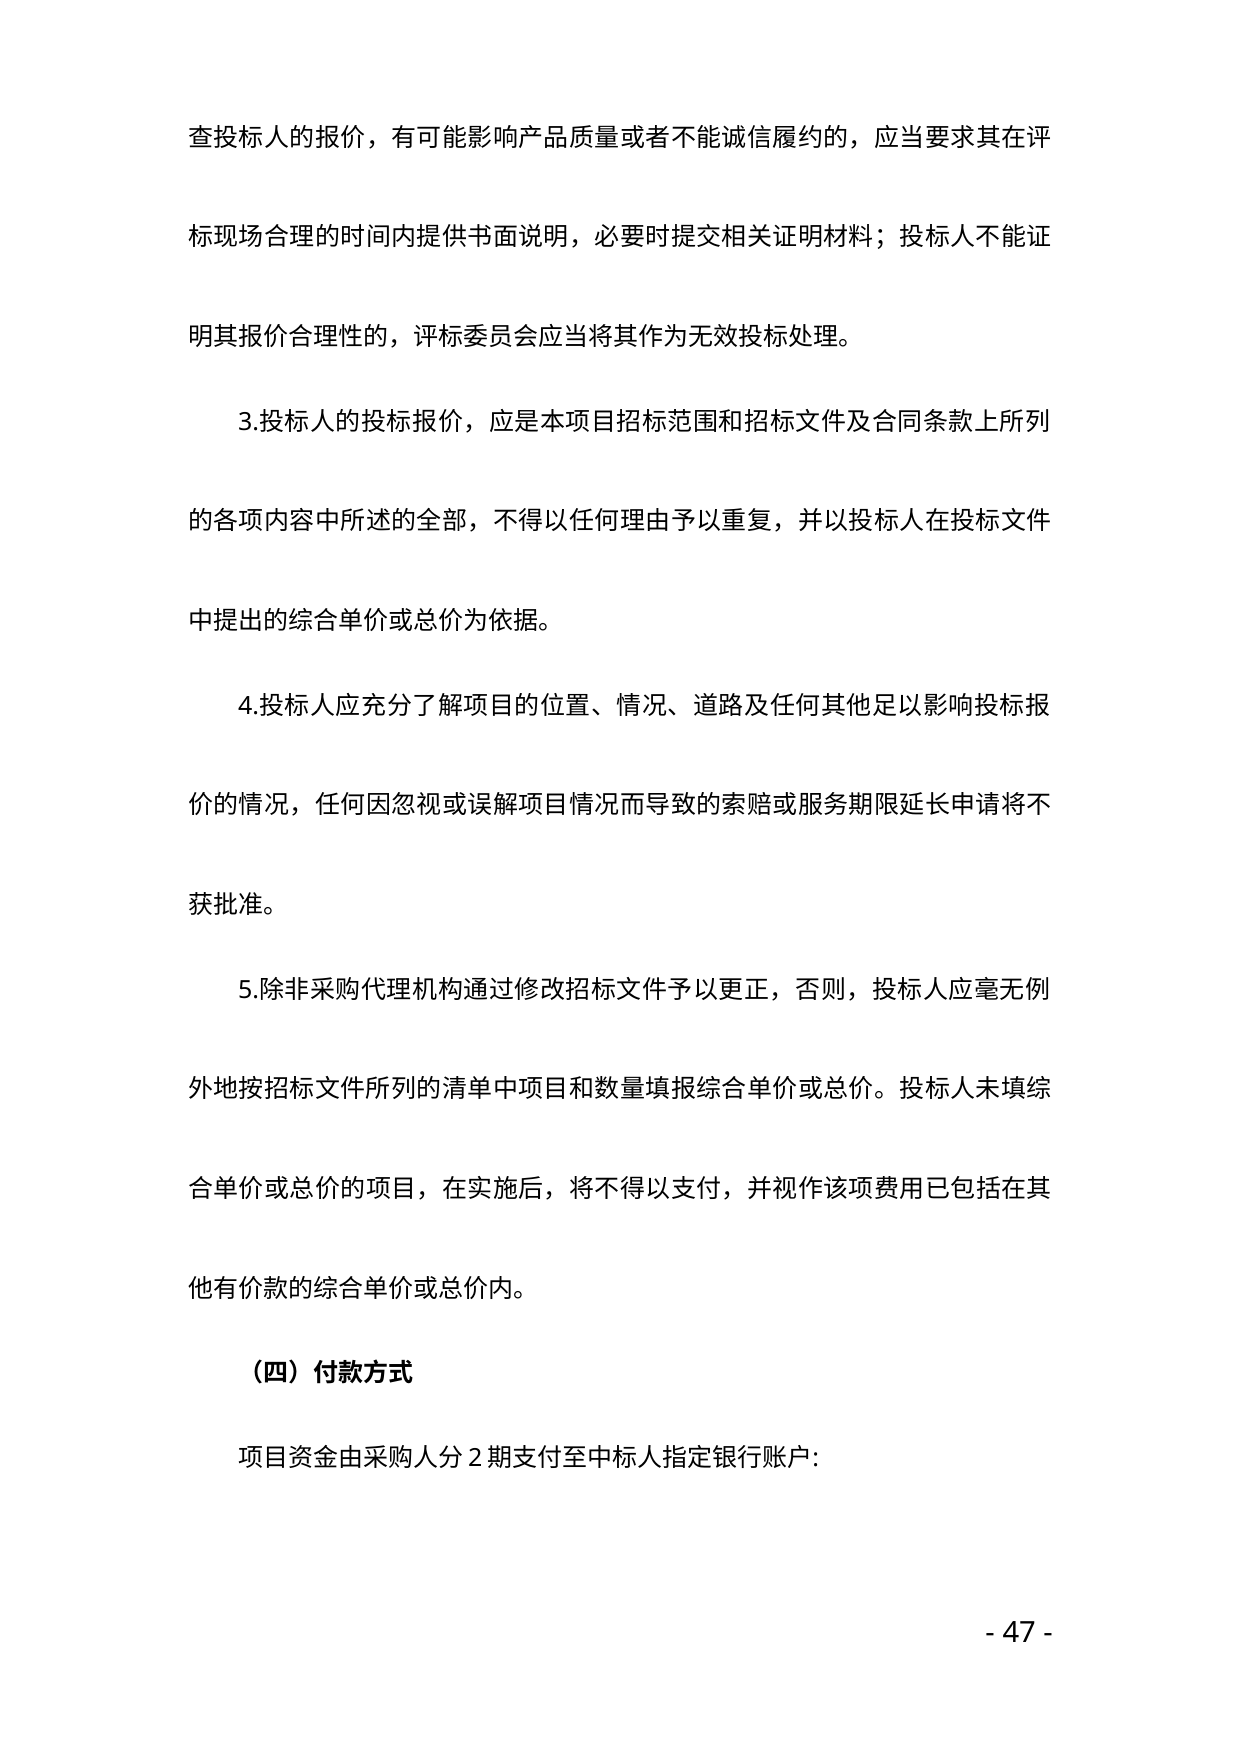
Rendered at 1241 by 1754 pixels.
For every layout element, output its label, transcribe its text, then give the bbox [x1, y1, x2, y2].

text 5.除非采购代理机构通过修改招标文件予以更正，否则，投标人应毫无例外地按招标文件所列的清单中项目和数量填报综合单价或总价。投标人未填综合单价或总价的项目，在实施后，将不得以支付，并视作该项费用已包括在其他有价款的综合单价或总价内。 [188, 954, 1052, 1319]
text （四）付款方式 [188, 1338, 1051, 1404]
text 项目资金由采购人分2期支付至中标人指定银行账户: [188, 1422, 1052, 1489]
text 3.投标人的投标报价，应是本项目招标范围和招标文件及合同条款上所列的各项内容中所述的全部，不得以任何理由予以重复，并以投标人在投标文件中提出的综合单价或总价为依据。 [188, 386, 1052, 652]
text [188, 102, 1052, 368]
text 4.投标人应充分了解项目的位置、情况、道路及任何其他足以影响投标报价的情况，任何因忽视或误解项目情况而导致的索赔或服务期限延长申请将不获批准。 [188, 670, 1052, 936]
